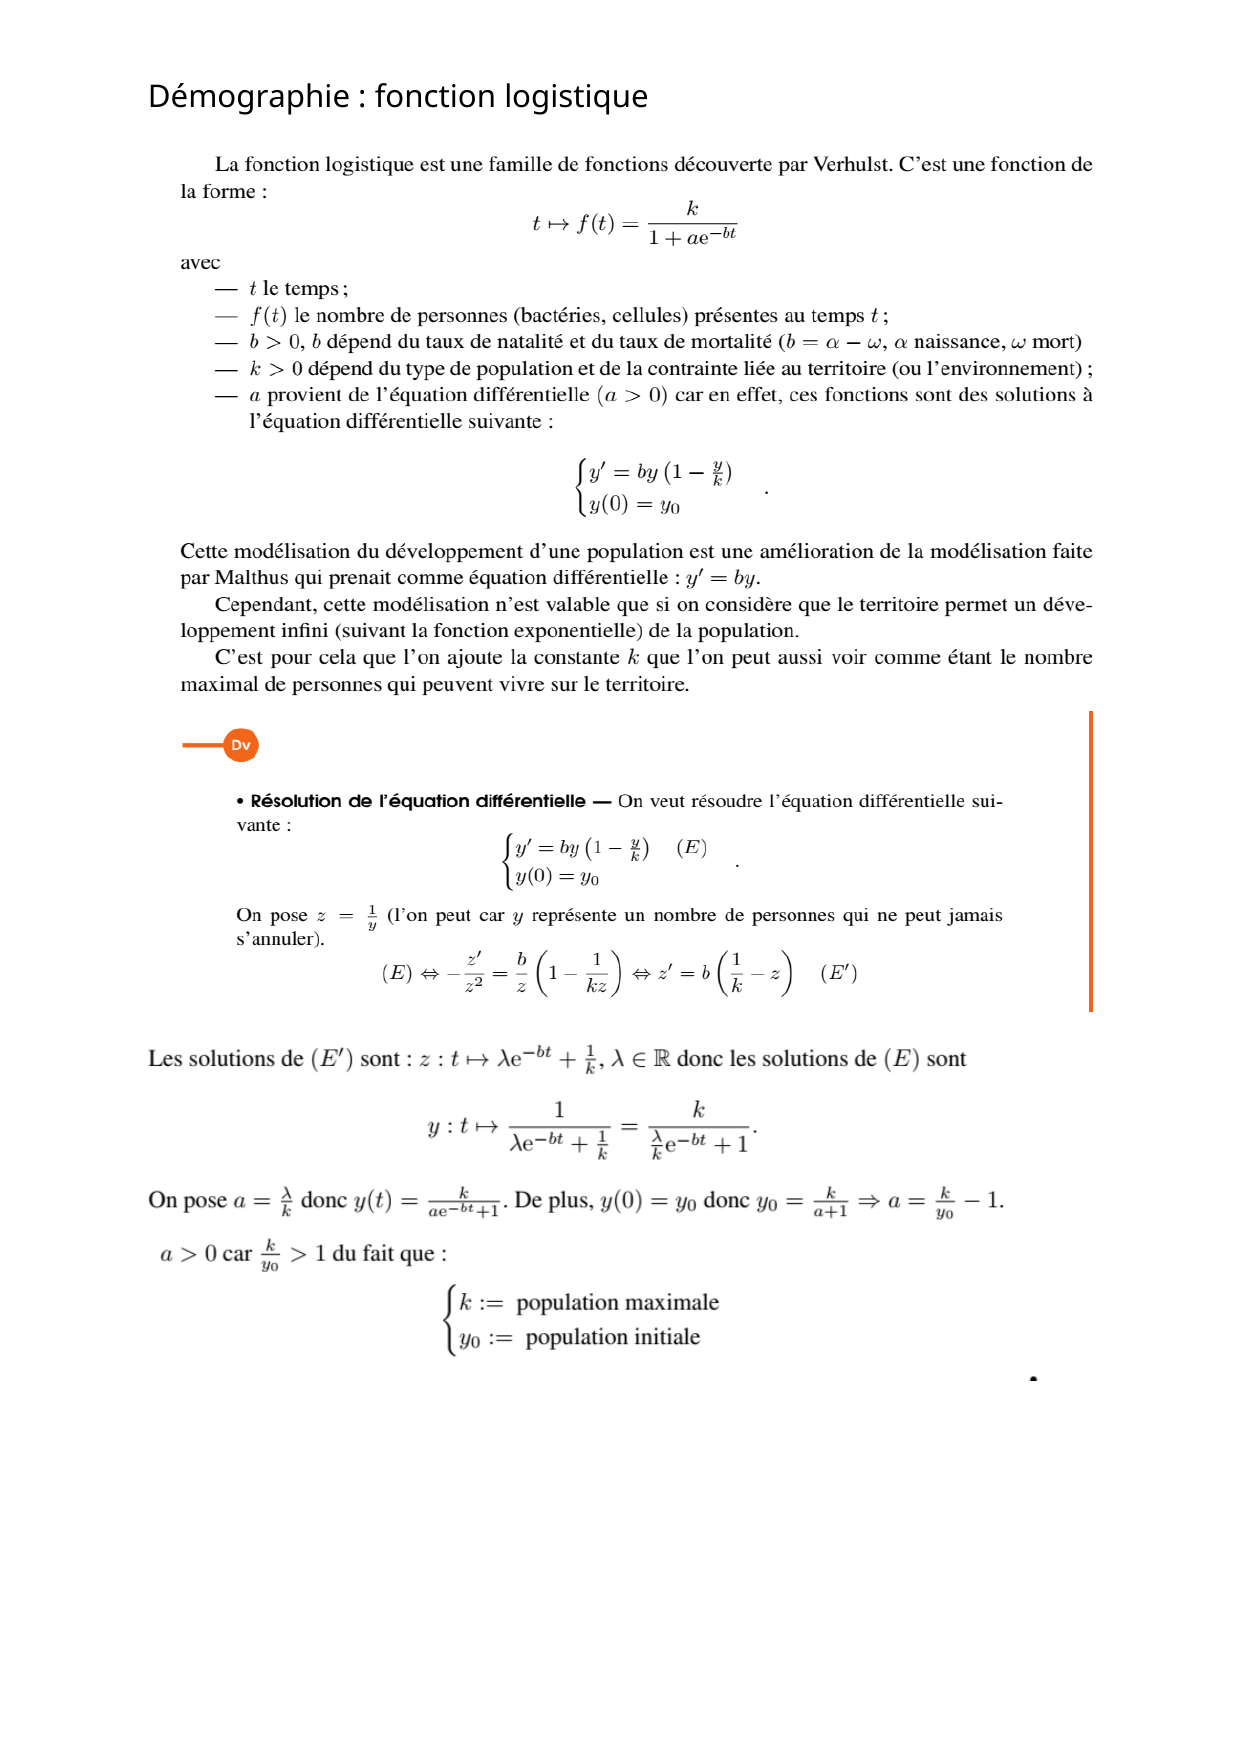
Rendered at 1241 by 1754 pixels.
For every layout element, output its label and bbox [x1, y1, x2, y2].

picture [147, 1036, 1093, 1381]
picture [147, 147, 1093, 1012]
